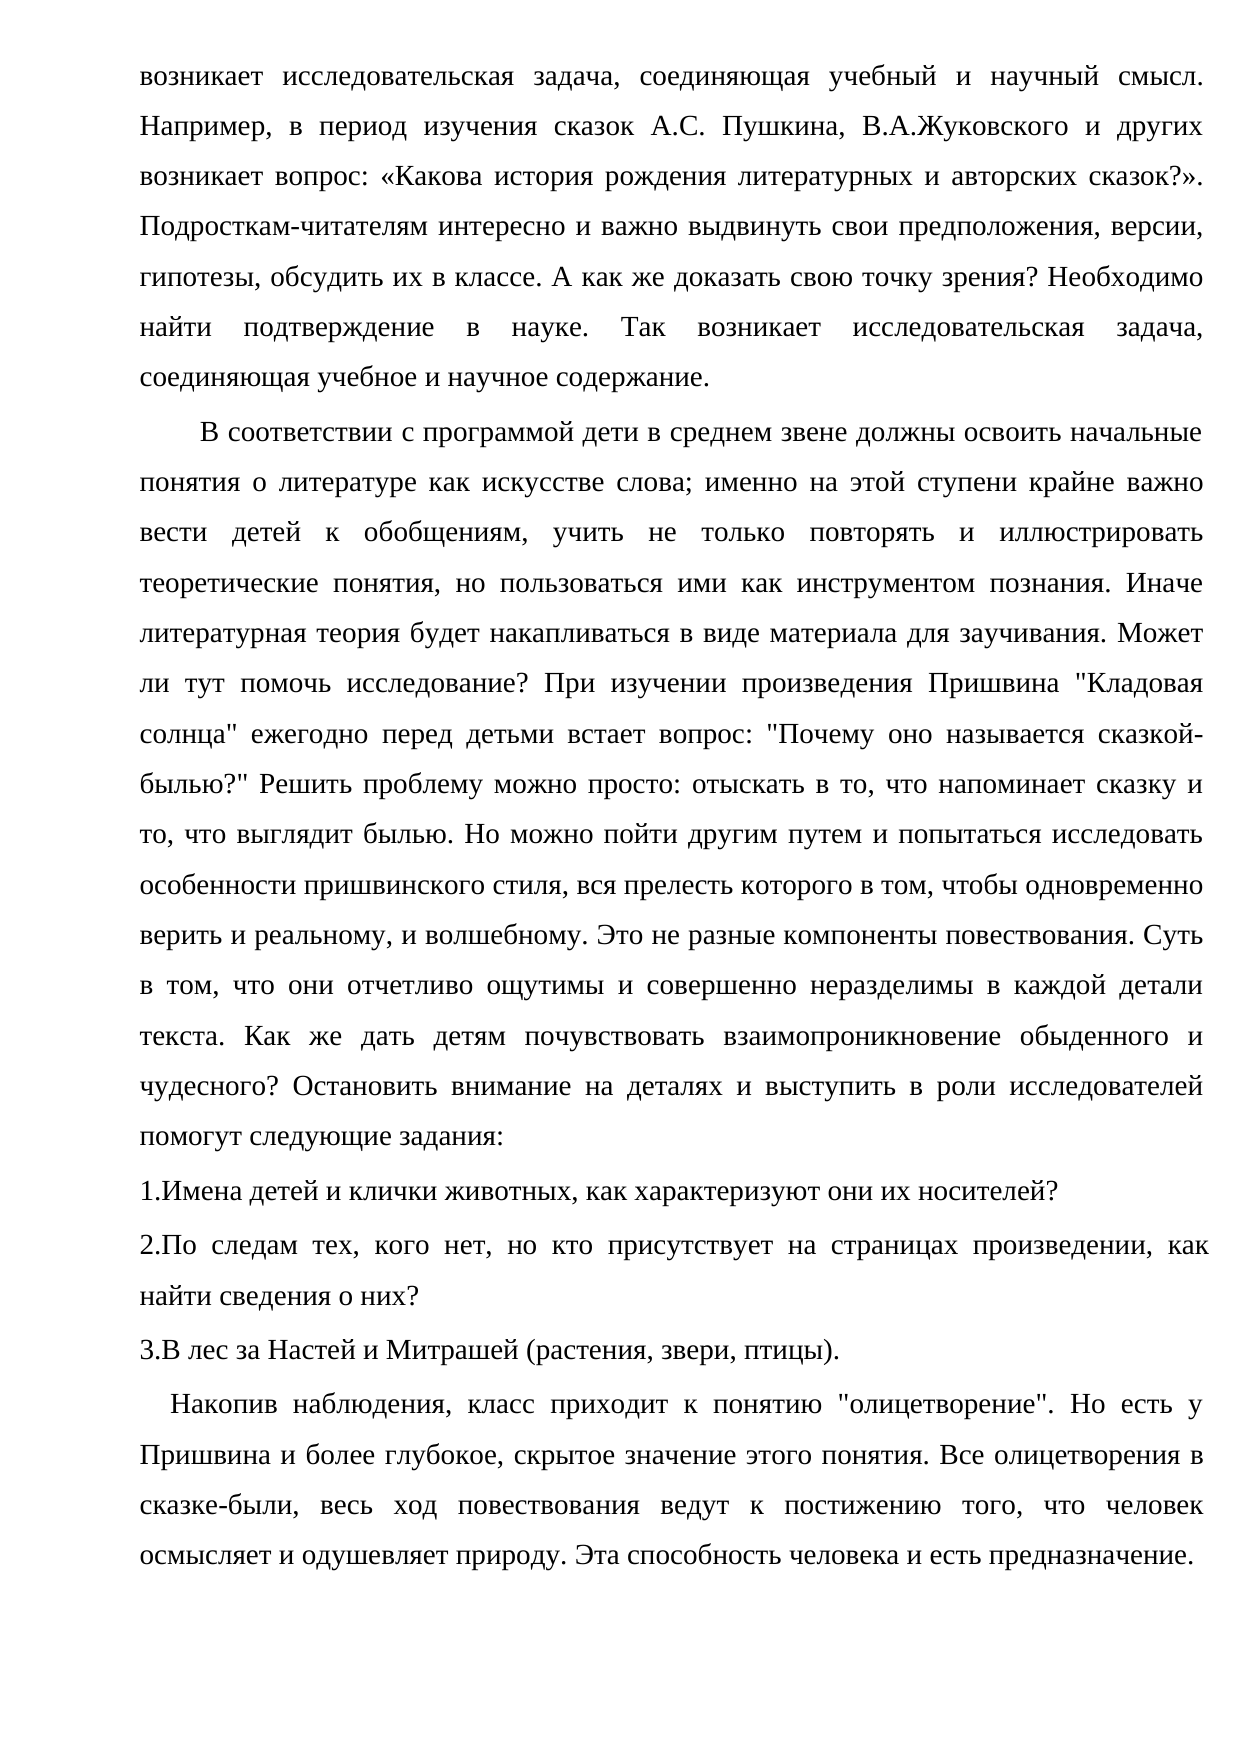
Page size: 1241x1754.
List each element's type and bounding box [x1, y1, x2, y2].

table_header [116, 30, 1240, 1612]
